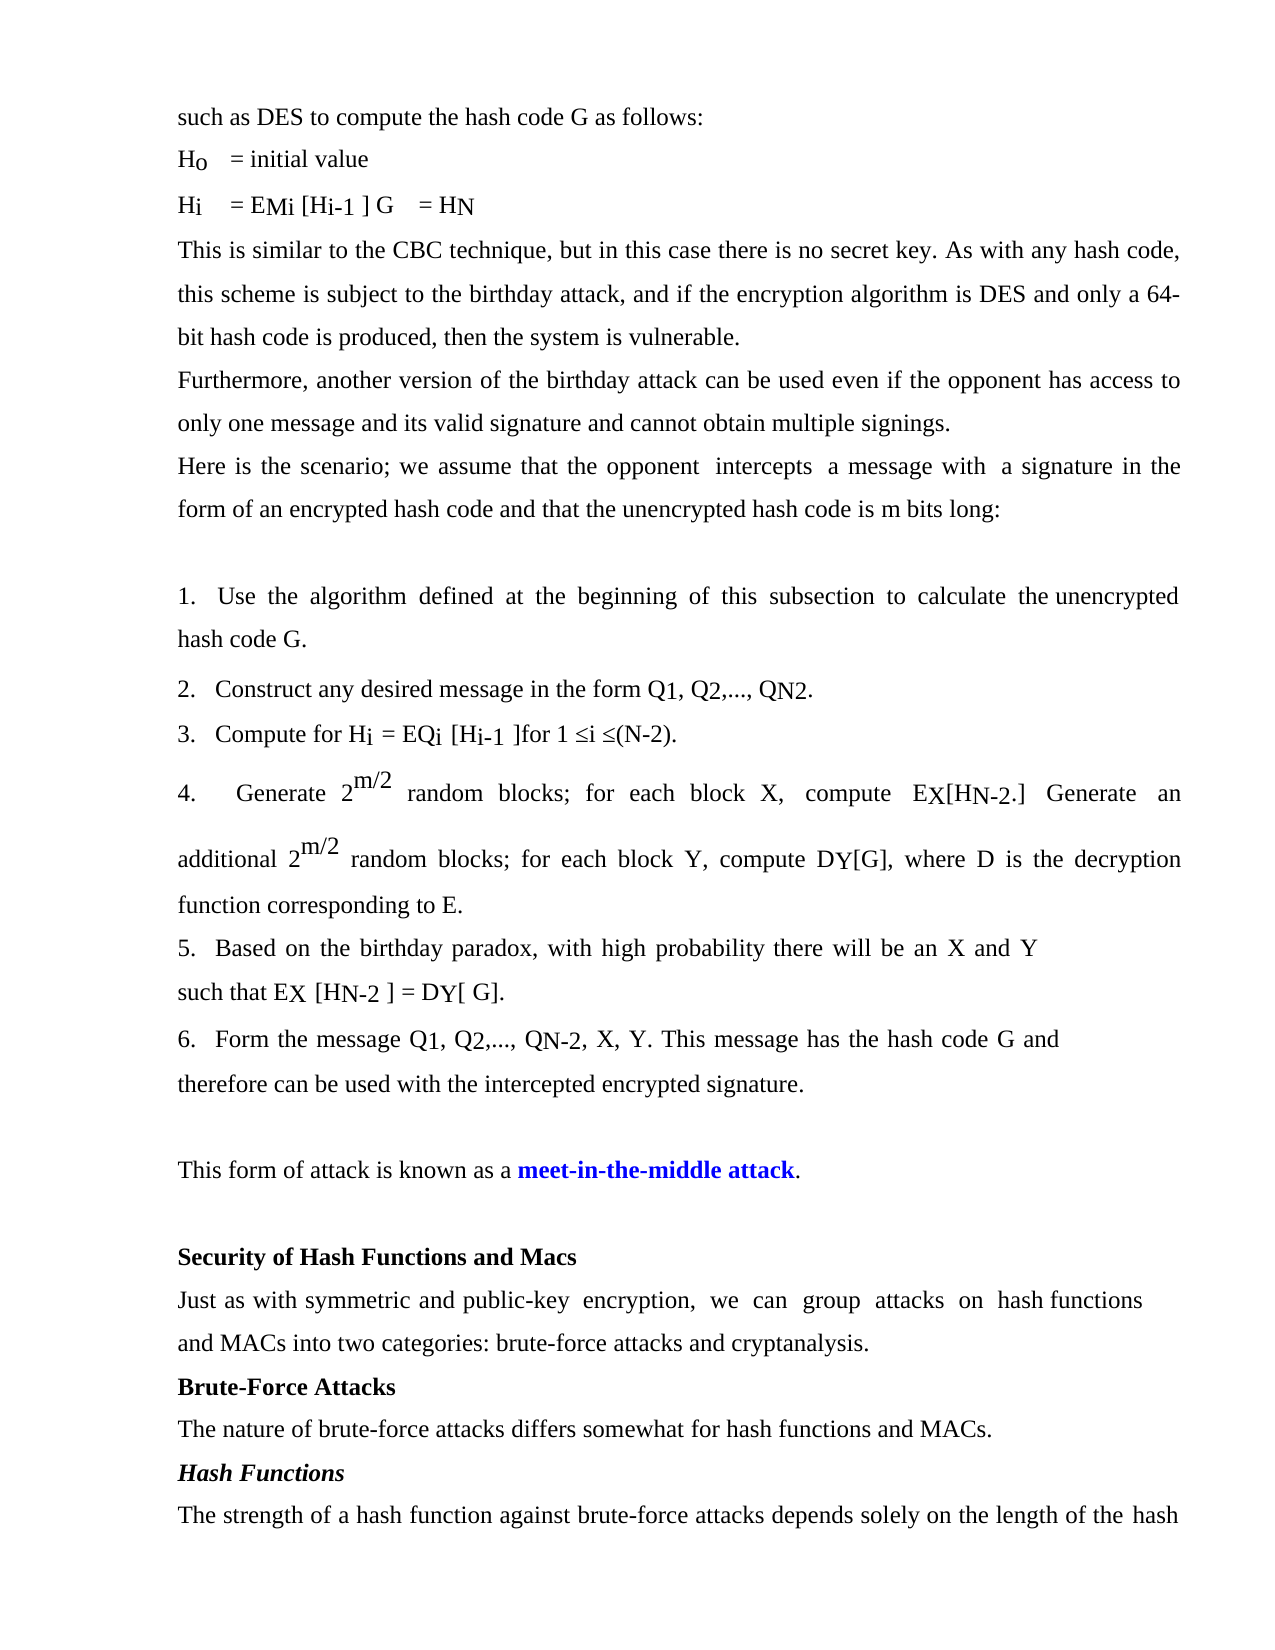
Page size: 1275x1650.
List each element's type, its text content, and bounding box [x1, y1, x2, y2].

text Here is the scenario; we assume that the opponent intercepts a message with a signature in the form of an encrypted hash code and that the unencrypted hash code is m bits long: [177, 451, 1182, 523]
subtitle Security of Hash Functions and Macs [177, 1242, 1248, 1271]
list Construct any desired message in the form Q1, Q2,..., QN2. [177, 674, 1248, 705]
text Furthermore, another version of the birthday attack can be used even if the opponent has access to only one message and its valid signature and cannot obtain multiple signings. [177, 365, 1182, 437]
text Ho = initial value [177, 144, 1248, 175]
text such as DES to compute the hash code G as follows: [177, 102, 1248, 130]
text This form of attack is known as a meet-in-the-middle attack. [177, 1155, 1248, 1184]
list Compute for Hi = EQi [Hi-1 ]for 1 ≤i ≤(N-2). [177, 719, 1248, 750]
list Based on the birthday paradox, with high probability there will be an X and Y such that EX [HN-2 ] = DY[ G]. [177, 933, 1040, 1008]
list Form the message Q1, Q2,..., QN-2, X, Y. This message has the hash code G and therefore can be used with the intercepted encrypted signature. [177, 1024, 1062, 1098]
text The nature of brute-force attacks differs somewhat for hash functions and MACs. [177, 1414, 1248, 1443]
list Use the algorithm defined at the beginning of this subsection to calculate the unencrypted hash code G. [177, 581, 1181, 653]
subtitle Hash Functions [177, 1458, 1248, 1487]
text Hi = EMi [Hi-1 ] G = HN [177, 190, 1248, 221]
text This is similar to the CBC technique, but in this case there is no secret key. As with any hash code, this scheme is subject to the birthday attack, and if the encryption algorithm is DES and only a 64- bit hash code is produced, then the system is vulnerable. [177, 236, 1181, 351]
text The strength of a hash function against brute-force attacks depends solely on the length of the hash [177, 1500, 1248, 1529]
subtitle Brute-Force Attacks [177, 1372, 1248, 1400]
text Just as with symmetric and public-key encryption, we can group attacks on hash functions and MACs into two categories: brute-force attacks and cryptanalysis. [177, 1285, 1167, 1357]
list Generate 2m/2 random blocks; for each block X, compute EX[HN-2.] Generate an additional 2m/2 random blocks; for each block Y, compute DY[G], where D is the decryption function corresponding to E. [177, 765, 1182, 918]
